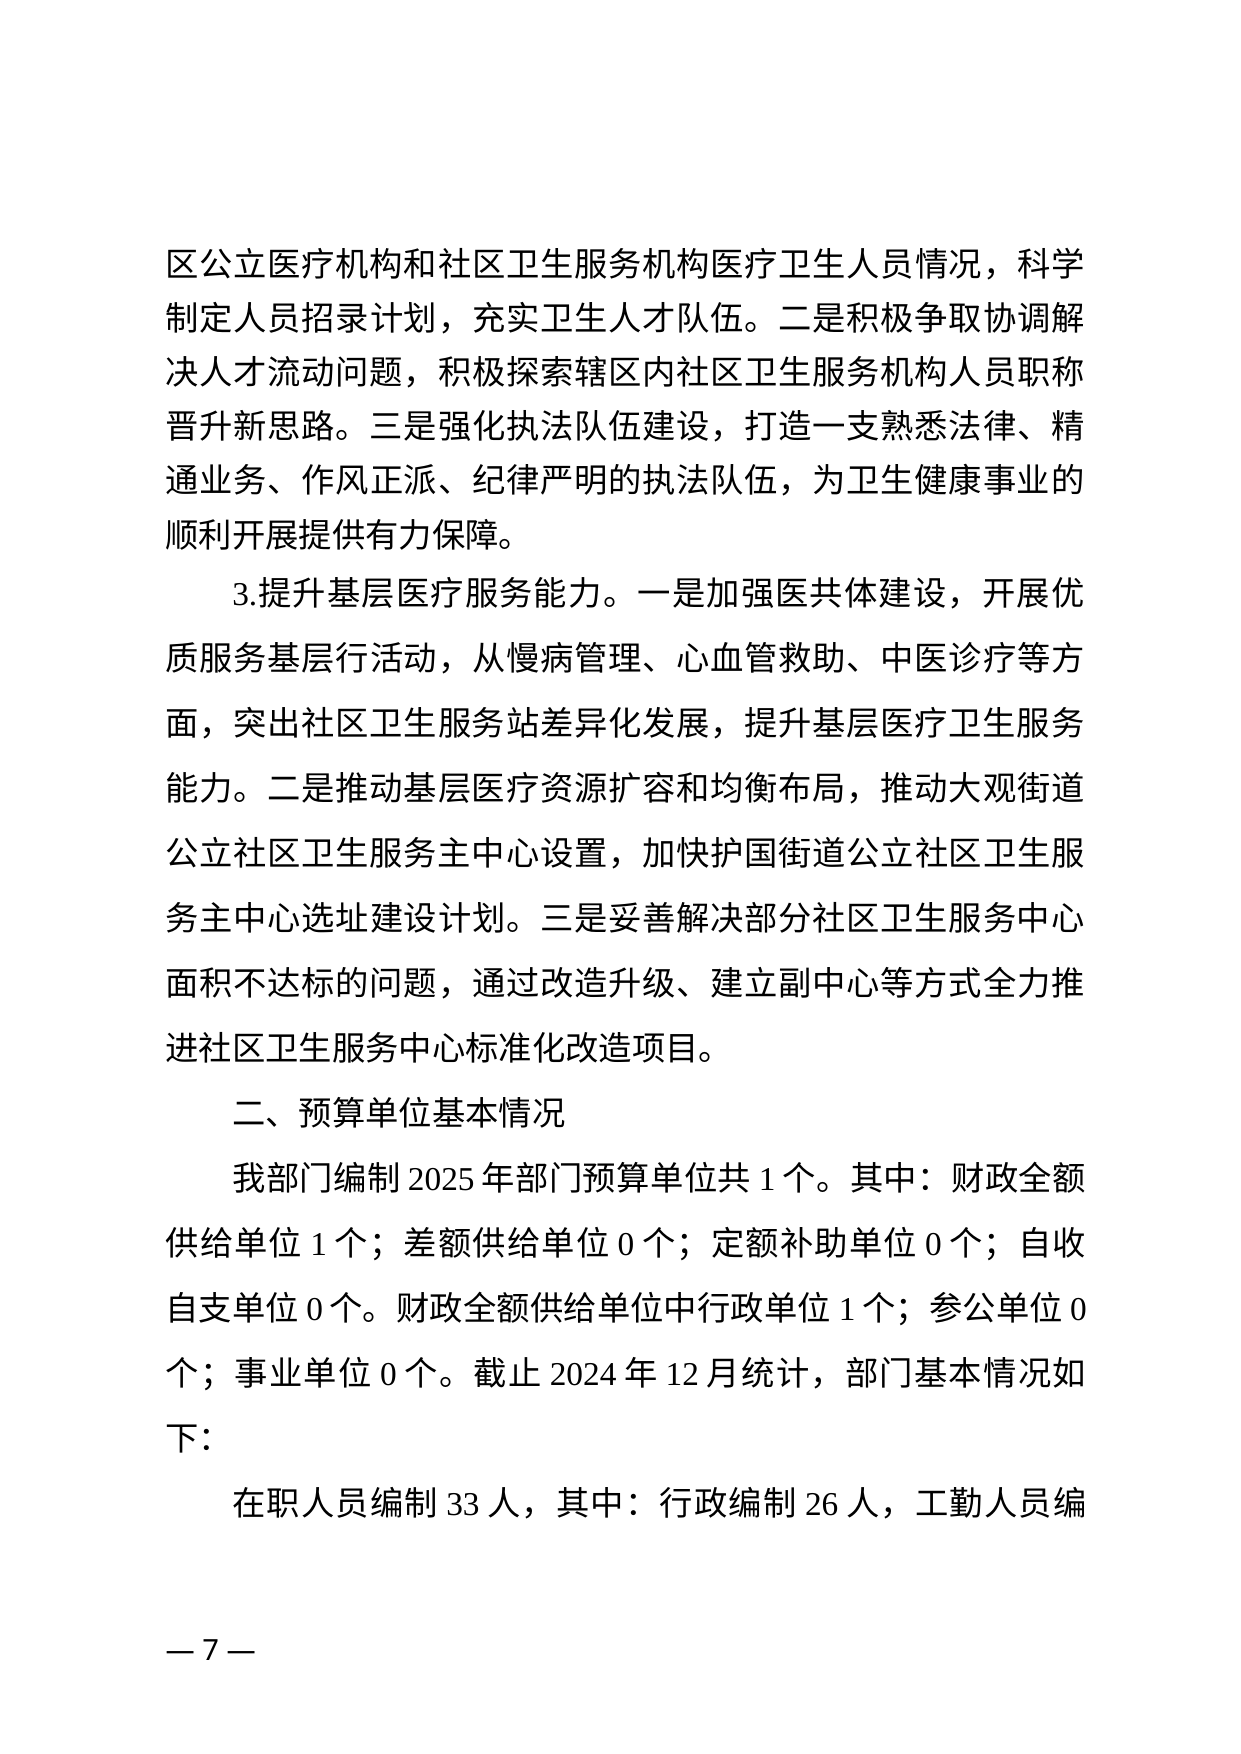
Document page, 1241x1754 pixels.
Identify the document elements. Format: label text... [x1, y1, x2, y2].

text 3.提升基层医疗服务能力。一是加强医共体建设，开展优质服务基层行活动，从慢病管理、心血管救助、中医诊疗等方面，突出社区卫生服务站差异化发展，提升基层医疗卫生服务能力。二是推动基层医疗资源扩容和均衡布局，推动大观街道公立社区卫生服务主中心设置，加快护国街道公立社区卫生服务主中心选址建设计划。三是妥善解决部分社区卫生服务中心面积不达标的问题，通过改造升级、建立副中心等方式全力推进社区卫生服务中心标准化改造项目。 [165, 558, 1087, 1078]
text 二、预算单位基本情况 [165, 1078, 1087, 1143]
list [165, 233, 1087, 558]
text 我部门编制2025年部门预算单位共1个。其中：财政全额供给单位1个；差额供给单位0个；定额补助单位0个；自收自支单位0个。财政全额供给单位中行政单位1个；参公单位0个；事业单位0个。截止2024年12月统计，部门基本情况如下： [165, 1143, 1087, 1468]
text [165, 1468, 1087, 1533]
